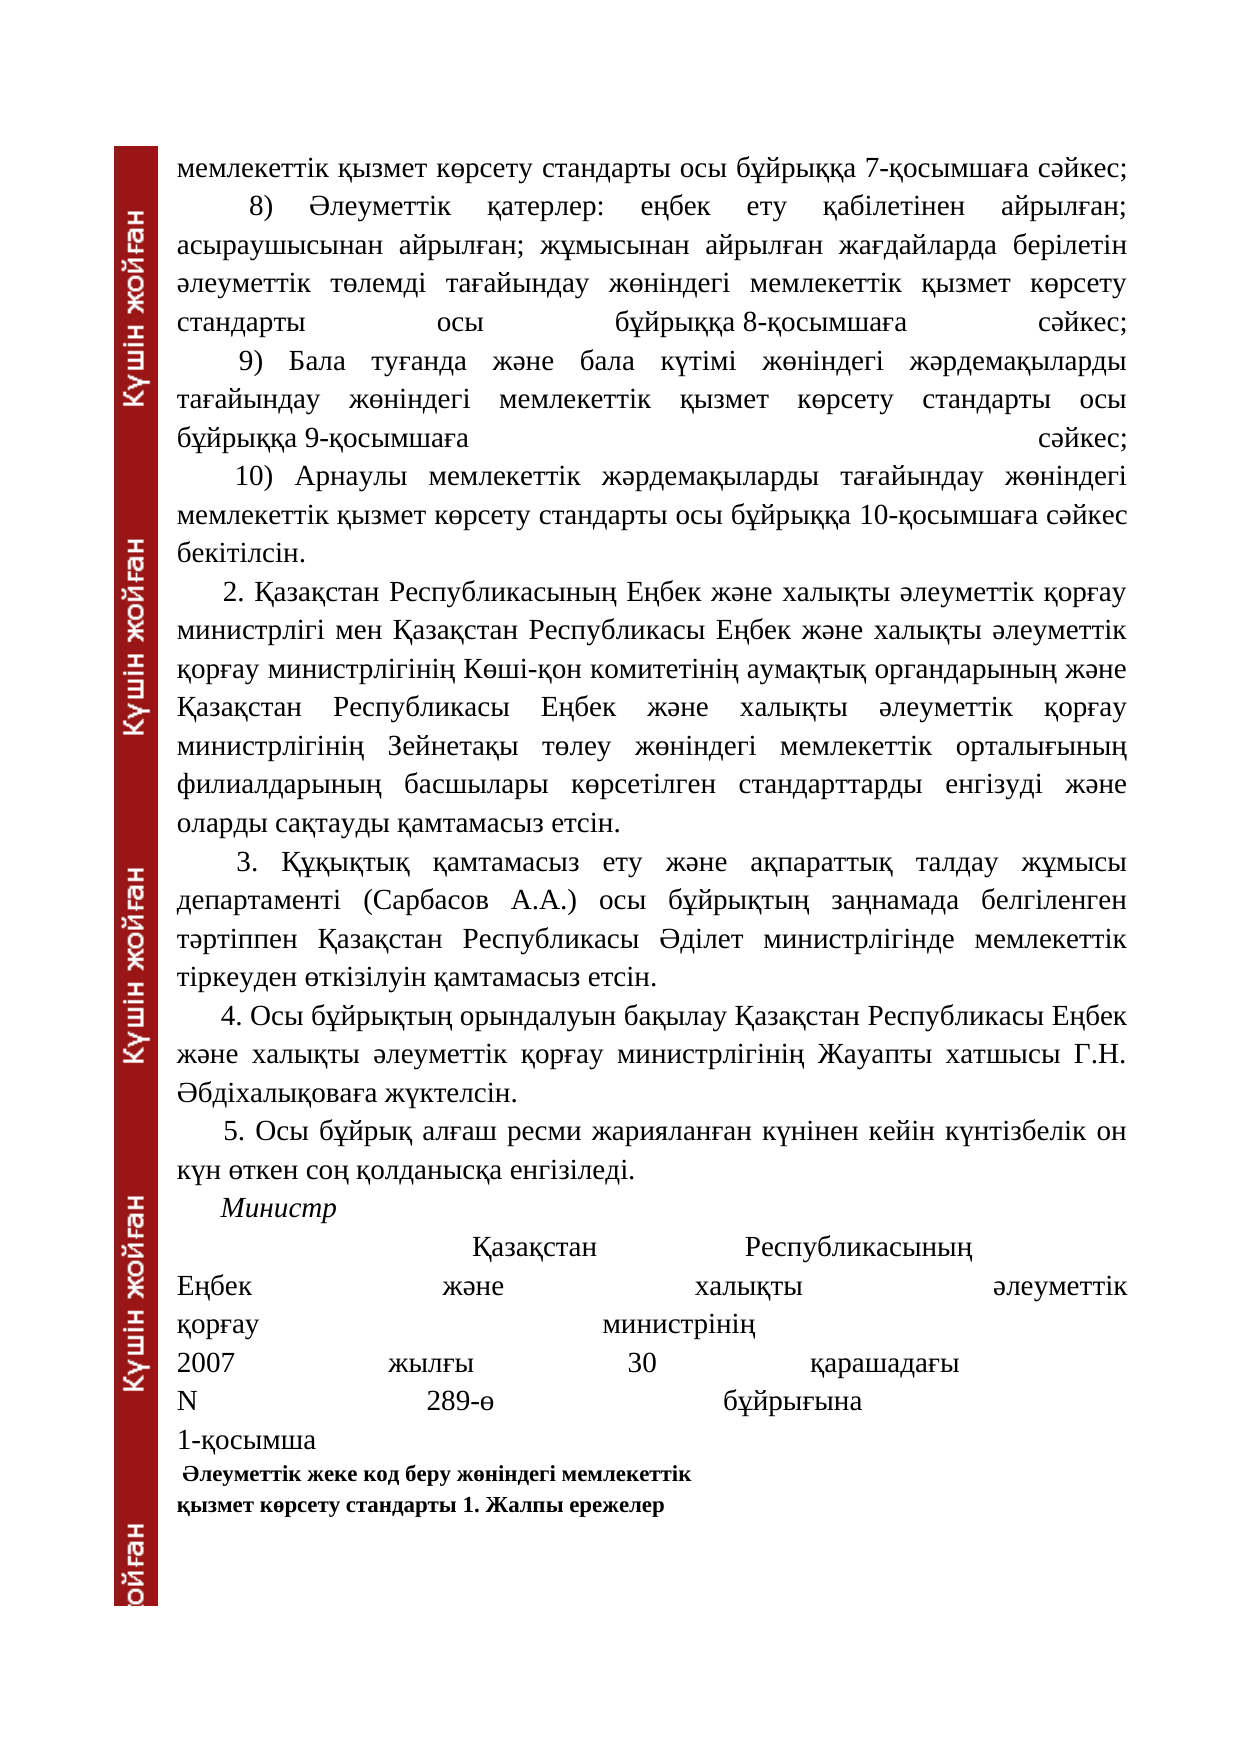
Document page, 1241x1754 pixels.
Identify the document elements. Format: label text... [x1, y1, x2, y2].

text 2. Қазақстан Республикасының Еңбек және халықты әлеуметтік қорғау министрлігі мен Қазақстан Республикасы Еңбек және халықты әлеуметтік қорғау министрлігінің Көші-қон комитетінің аумақтық органдарының және Қазақстан Республикасы Еңбек және халықты әлеуметтік қорғау министрлігінің Зейнетақы төлеу жөніндегі мемлекеттік орталығының филиалдарының басшылары көрсетілген стандарттарды енгізуді және оларды сақтауды қамтамасыз етсін. [112, 574, 1128, 839]
text Қазақстан Республикасының Еңбек және халықты әлеуметтік қорғау министрінің 2007 жылғы 30 қарашадағы N 289-ө бұйрығына 1-қосымша [112, 1229, 1128, 1455]
text 4. Осы бұйрықтың орындалуын бақылау Қазақстан Республикасы Еңбек және халықты әлеуметтік қорғау министрлігінің Жауапты хатшысы Г.Н. Әбдіхалықоваға жүктелсін. [112, 998, 1128, 1108]
picture [114, 993, 158, 998]
picture [114, 1517, 158, 1606]
picture [114, 1455, 158, 1460]
text 5. Осы бұйрық алғаш ресми жарияланған күнінен кейін күнтізбелік он күн өткен соң қолданысқа енгізіледі. [112, 1113, 1128, 1186]
picture [114, 839, 158, 844]
picture [114, 1108, 158, 1113]
picture [114, 146, 158, 150]
text Әлеуметтік жеке код беру жөніндегі мемлекеттік қызмет көрсету стандарты 1. Жалпы ережелер [112, 1460, 1128, 1517]
text 3. Құқықтық қамтамасыз ету және ақпараттық талдау жұмысы департаменті (Сарбасов А.А.) осы бұйрықтың заңнамада белгіленген тәртіппен Қазақстан Республикасы Әділет министрлігінде мемлекеттік тіркеуден өткізілуін қамтамасыз етсін. [112, 844, 1128, 993]
picture [114, 569, 158, 574]
picture [114, 1186, 158, 1191]
picture [114, 1224, 158, 1229]
text Министр [112, 1191, 1128, 1224]
